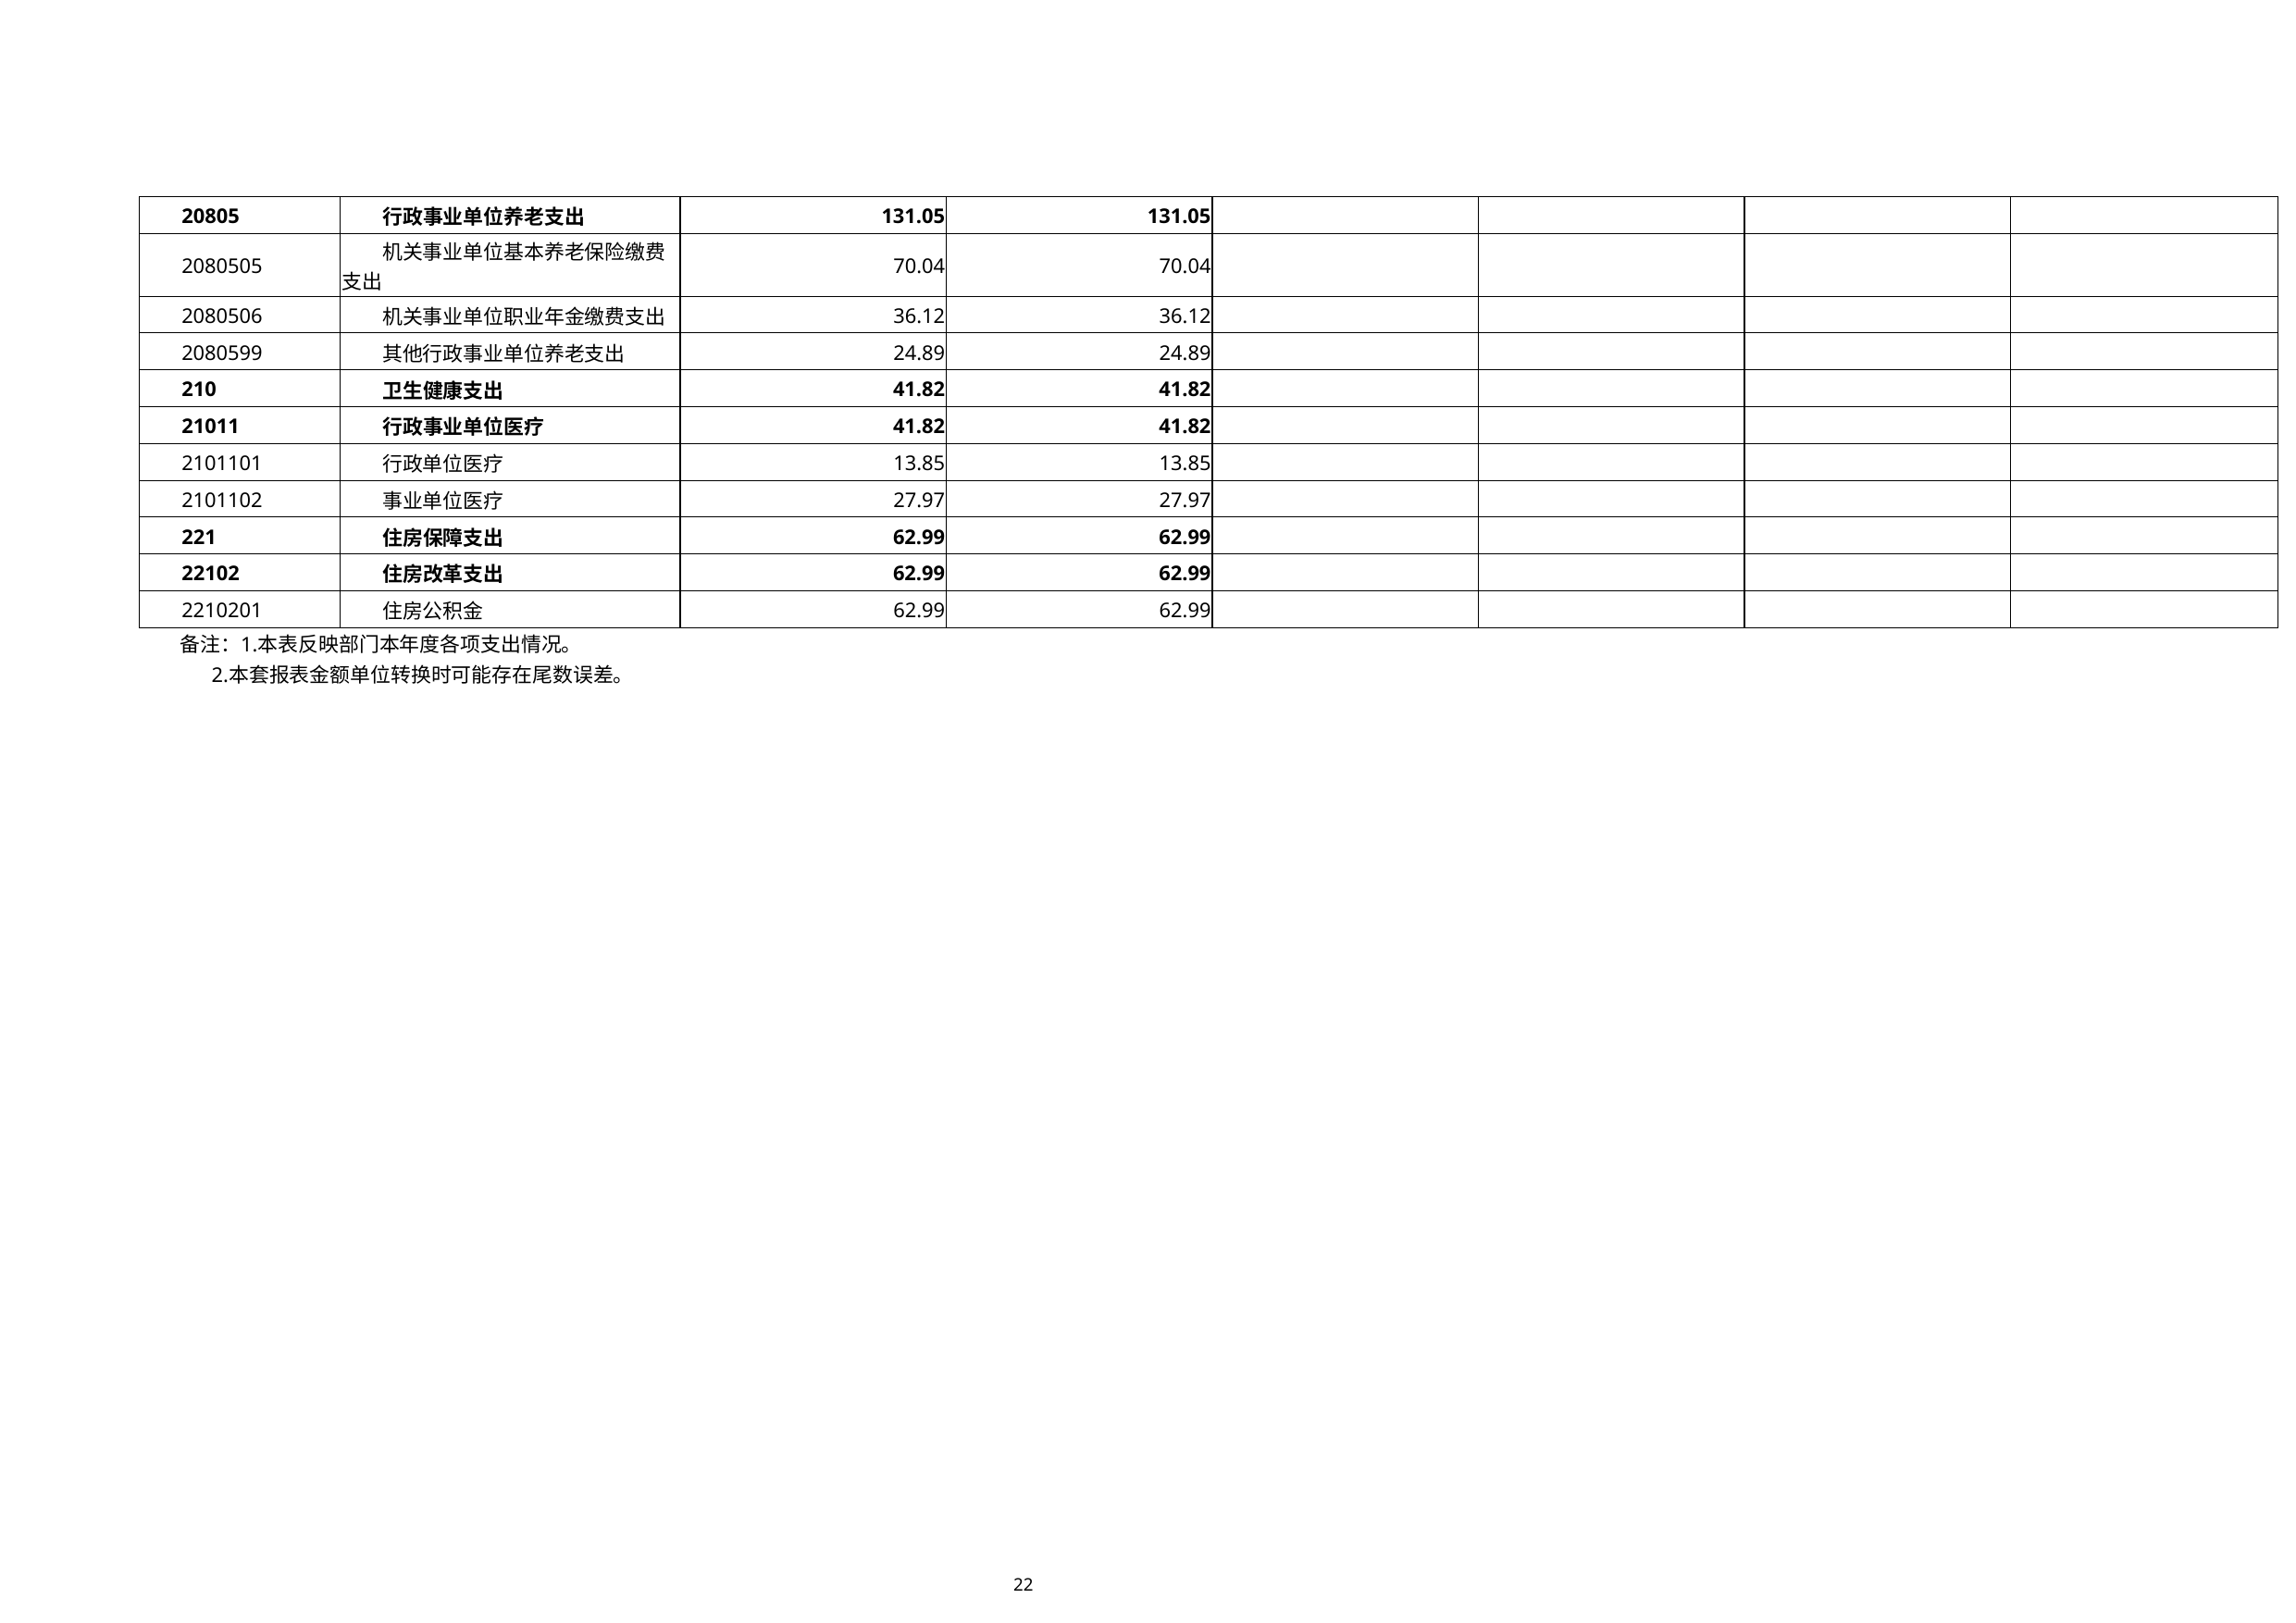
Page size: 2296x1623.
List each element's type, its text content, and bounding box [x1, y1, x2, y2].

table_cell 卫生健康支出 [341, 370, 679, 406]
table_cell 131.05 [681, 197, 946, 233]
table_cell [1479, 407, 1744, 443]
text 备注：1.本表反映部门本年度各项支出情况。 [140, 628, 2156, 658]
table_cell 221 [140, 517, 340, 553]
table_cell [1479, 234, 1744, 295]
table_cell [2011, 333, 2277, 369]
table_cell 70.04 [947, 234, 1211, 295]
table_cell 13.85 [681, 444, 946, 479]
table_cell [2011, 297, 2277, 332]
table_cell [1479, 297, 1744, 332]
table_cell [1213, 407, 1478, 443]
table_cell [1213, 591, 1478, 627]
table_cell [1213, 481, 1478, 516]
table_cell 13.85 [947, 444, 1211, 479]
table_cell 20805 [140, 197, 340, 233]
table_cell 2210201 [140, 591, 340, 627]
table_cell 24.89 [947, 333, 1211, 369]
table_cell 行政单位医疗 [341, 444, 679, 479]
table_cell 210 [140, 370, 340, 406]
table_cell [1479, 591, 1744, 627]
table_cell 其他行政事业单位养老支出 [341, 333, 679, 369]
table_cell 24.89 [681, 333, 946, 369]
table_cell [1213, 297, 1478, 332]
table_cell [1479, 333, 1744, 369]
table_cell 41.82 [947, 370, 1211, 406]
table_cell 22102 [140, 554, 340, 590]
table_cell [1745, 444, 2010, 479]
table_cell [2011, 370, 2277, 406]
table_cell 62.99 [947, 517, 1211, 553]
table_cell 住房公积金 [341, 591, 679, 627]
table_cell [1745, 407, 2010, 443]
table_cell [2011, 517, 2277, 553]
table_cell [2011, 481, 2277, 516]
table_cell [1213, 234, 1478, 295]
table_cell 62.99 [947, 591, 1211, 627]
table_cell [1745, 517, 2010, 553]
table_cell 41.82 [947, 407, 1211, 443]
table_cell 62.99 [681, 554, 946, 590]
table_cell 21011 [140, 407, 340, 443]
table_cell [1213, 197, 1478, 233]
table_cell 行政事业单位养老支出 [341, 197, 679, 233]
table_cell [1479, 554, 1744, 590]
table_cell 2080599 [140, 333, 340, 369]
table_cell [1213, 554, 1478, 590]
table_cell 62.99 [681, 517, 946, 553]
table_cell 机关事业单位基本养老保险缴费支出 [341, 234, 679, 295]
table_cell [1745, 297, 2010, 332]
table_cell 36.12 [681, 297, 946, 332]
table_cell [1745, 554, 2010, 590]
table_cell [2011, 591, 2277, 627]
table_cell [1745, 234, 2010, 295]
table_cell [1745, 591, 2010, 627]
table_cell 2101102 [140, 481, 340, 516]
table_cell [1479, 444, 1744, 479]
table_cell 机关事业单位职业年金缴费支出 [341, 297, 679, 332]
text 2.本套报表金额单位转换时可能存在尾数误差。 [140, 658, 2156, 688]
table_cell 事业单位医疗 [341, 481, 679, 516]
table_cell [1213, 370, 1478, 406]
table_cell [1479, 517, 1744, 553]
table_cell 2080506 [140, 297, 340, 332]
table_cell 131.05 [947, 197, 1211, 233]
table_cell [2011, 444, 2277, 479]
table_cell [1745, 370, 2010, 406]
table_cell [1745, 197, 2010, 233]
table_cell 41.82 [681, 407, 946, 443]
table_cell 36.12 [947, 297, 1211, 332]
table_cell 住房改革支出 [341, 554, 679, 590]
table_cell [1479, 481, 1744, 516]
table_cell 27.97 [947, 481, 1211, 516]
table_cell 行政事业单位医疗 [341, 407, 679, 443]
table_cell [2011, 197, 2277, 233]
table_cell [2011, 234, 2277, 295]
table_cell 62.99 [681, 591, 946, 627]
table_cell [2011, 554, 2277, 590]
table_cell 住房保障支出 [341, 517, 679, 553]
table_cell [1213, 333, 1478, 369]
table_cell 62.99 [947, 554, 1211, 590]
table_cell [2011, 407, 2277, 443]
table_cell 70.04 [681, 234, 946, 295]
table_cell 27.97 [681, 481, 946, 516]
table_cell 2101101 [140, 444, 340, 479]
table_cell [1745, 481, 2010, 516]
table_cell [1213, 517, 1478, 553]
table_cell [1479, 197, 1744, 233]
table_cell [1213, 444, 1478, 479]
table_cell 2080505 [140, 234, 340, 295]
table_cell [1745, 333, 2010, 369]
table_cell 41.82 [681, 370, 946, 406]
table_cell [1479, 370, 1744, 406]
